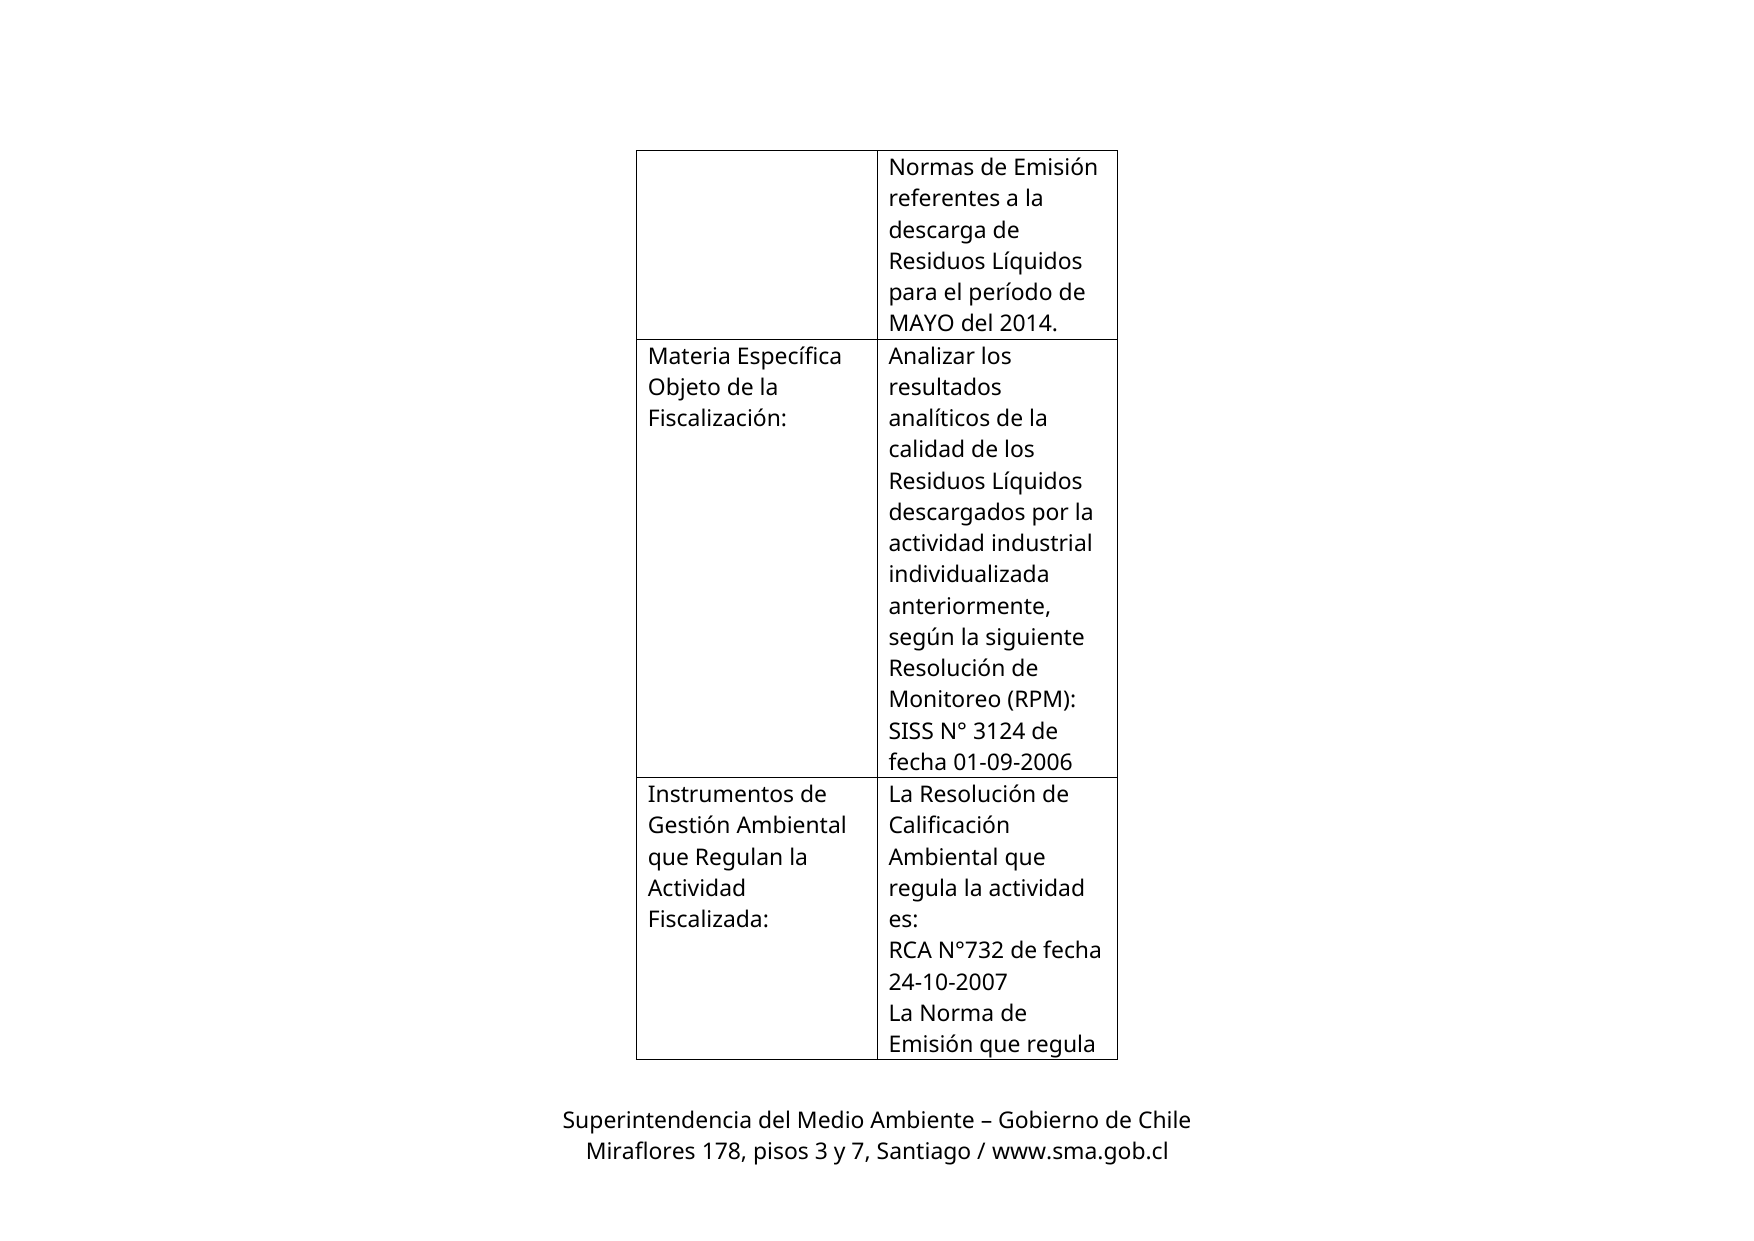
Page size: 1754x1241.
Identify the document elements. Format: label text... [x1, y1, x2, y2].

table_cell Analizar los resultados analíticos de la calidad de los Residuos Líquidos descargados por la actividad industrial individualizada anteriormente, según la siguiente Resolución de Monitoreo (RPM): SISS N° 3124 de fecha 01-09-2006 [878, 340, 1117, 777]
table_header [637, 151, 877, 338]
table_cell Materia Específica Objeto de la Fiscalización: [637, 340, 877, 777]
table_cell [637, 778, 877, 1059]
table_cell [878, 778, 1117, 1059]
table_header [878, 151, 1117, 338]
